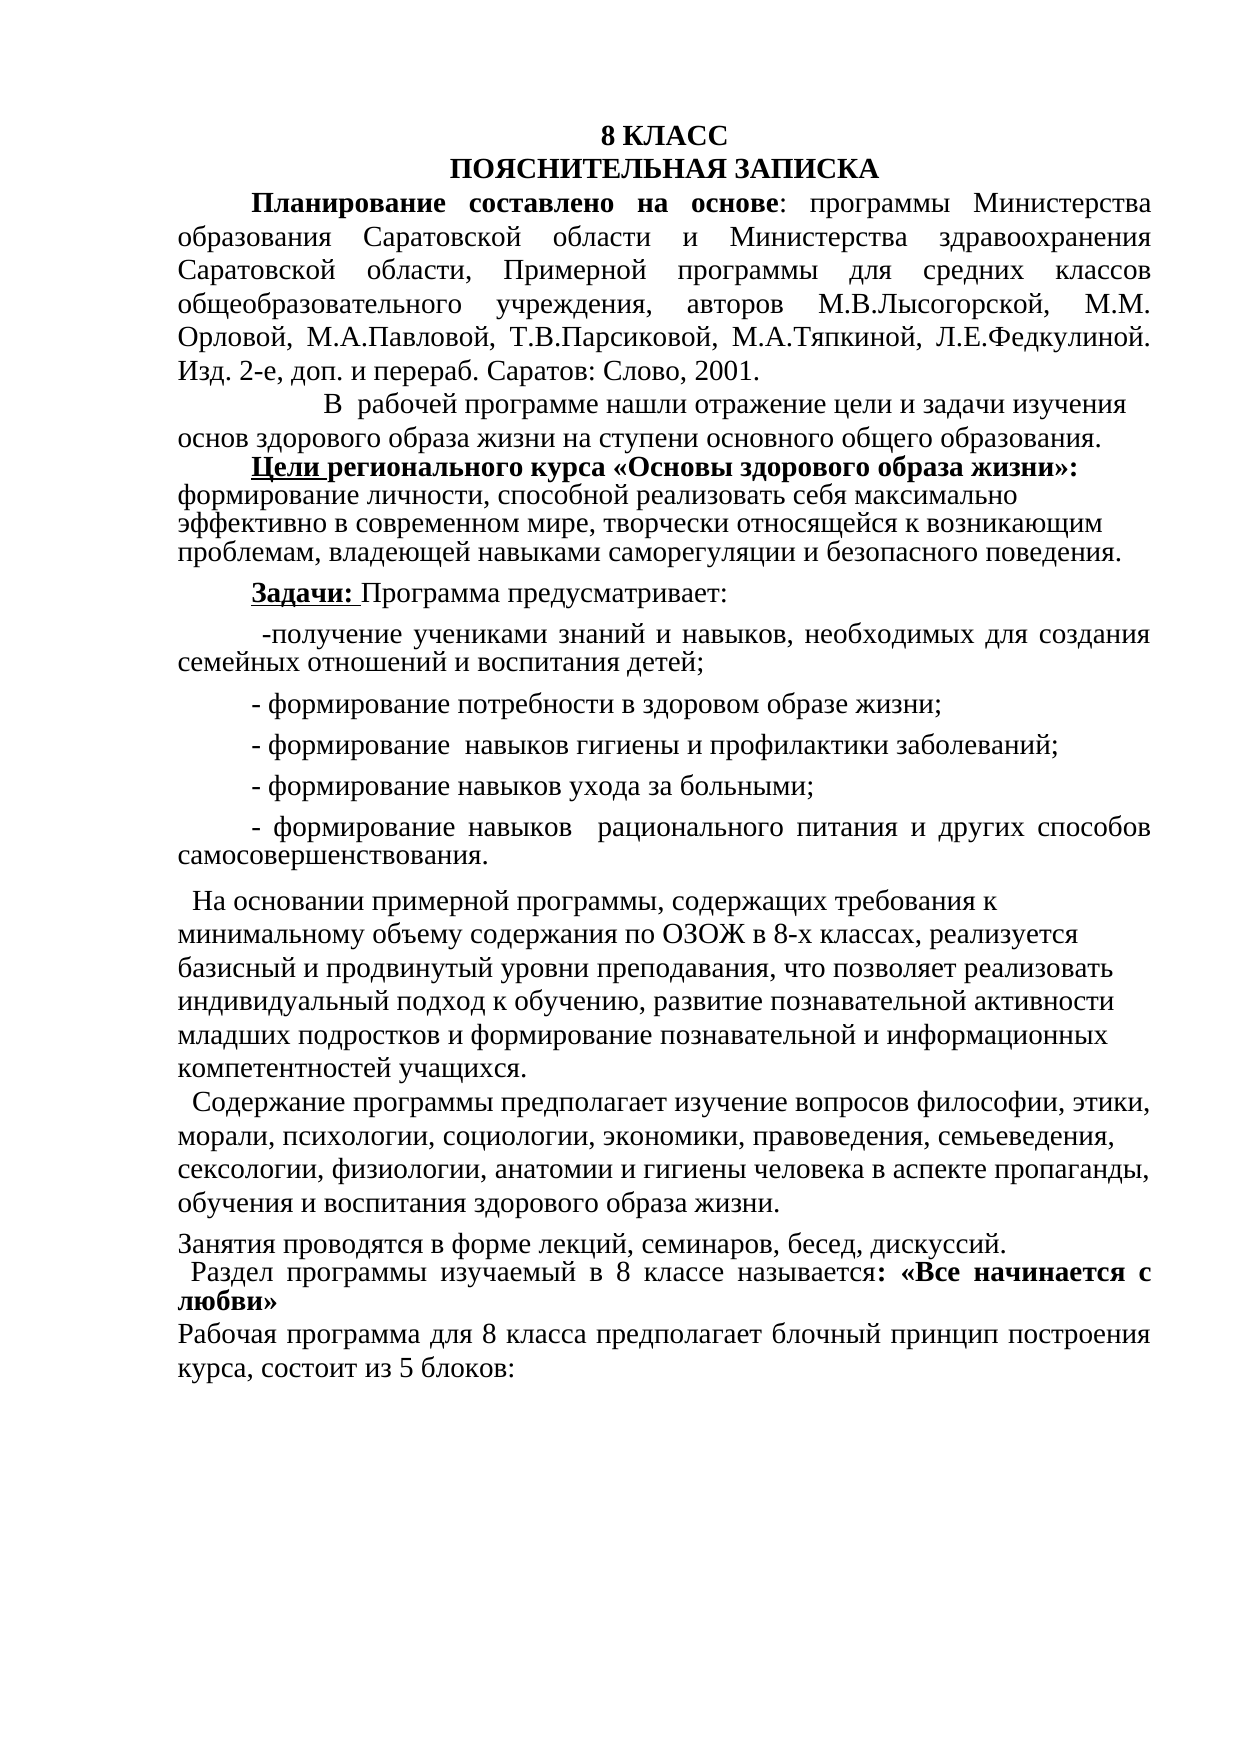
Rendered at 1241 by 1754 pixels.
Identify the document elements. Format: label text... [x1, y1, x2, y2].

text - формирование навыков гигиены и профилактики заболеваний; [177, 731, 1152, 760]
text В рабочей программе нашли отражение цели и задачи изучения основ здорового образа жизни на ступени основного общего образования. [177, 386, 1152, 453]
text Занятия проводятся в форме лекций, семинаров, бесед, дискуссий. [177, 1231, 1152, 1259]
text На основании примерной программы, содержащих требования к минимальному объему содержания по ОЗОЖ в 8-х классах, реализуется базисный и продвинутый уровни преподавания, что позволяет реализовать индивидуальный подход к обучению, развитие познавательной активности младших подростков и формирование познавательной и информационных компетентностей учащихся. [177, 883, 1152, 1084]
text Планирование составлено на основе: программы Министерства образования Саратовской области и Министерства здравоохранения Саратовской области, Примерной программы для средних классов общеобразовательного учреждения, авторов М.В.Лысогорской, М.М. Орловой, М.А.Павловой, Т.В.Парсиковой, М.А.Тяпкиной, Л.Е.Федкулиной. Изд. 2-е, доп. и перераб. Саратов: Слово, 2001. [177, 185, 1152, 386]
text - формирование навыков рационального питания и других способов самосовершенствования. [177, 813, 1152, 870]
text ПОЯСНИТЕЛЬНАЯ ЗАПИСКА [177, 152, 1152, 185]
text Содержание программы предполагает изучение вопросов философии, этики, морали, психологии, социологии, экономики, правоведения, семьеведения, сексологии, физиологии, анатомии и гигиены человека в аспекте пропаганды, обучения и воспитания здорового образа жизни. [177, 1084, 1152, 1218]
text -получение учениками знаний и навыков, необходимых для создания семейных отношений и воспитания детей; [177, 621, 1152, 678]
text - формирование потребности в здоровом образе жизни; [177, 691, 1152, 719]
text Раздел программы изучаемый в 8 классе называется: «Все начинается с любви» [177, 1259, 1152, 1316]
text 8 КЛАСС [177, 118, 1152, 152]
text - формирование навыков ухода за больными; [177, 772, 1152, 801]
text Цели регионального курса «Основы здорового образа жизни»: формирование личности, способной реализовать себя максимально эффективно в современном мире, творчески относящейся к возникающим проблемам, владеющей навыками саморегуляции и безопасного поведения. [177, 453, 1152, 568]
text Рабочая программа для 8 класса предполагает блочный принцип построения курса, состоит из 5 блоков: [177, 1316, 1152, 1383]
text Задачи: Программа предусматривает: [177, 580, 1152, 608]
